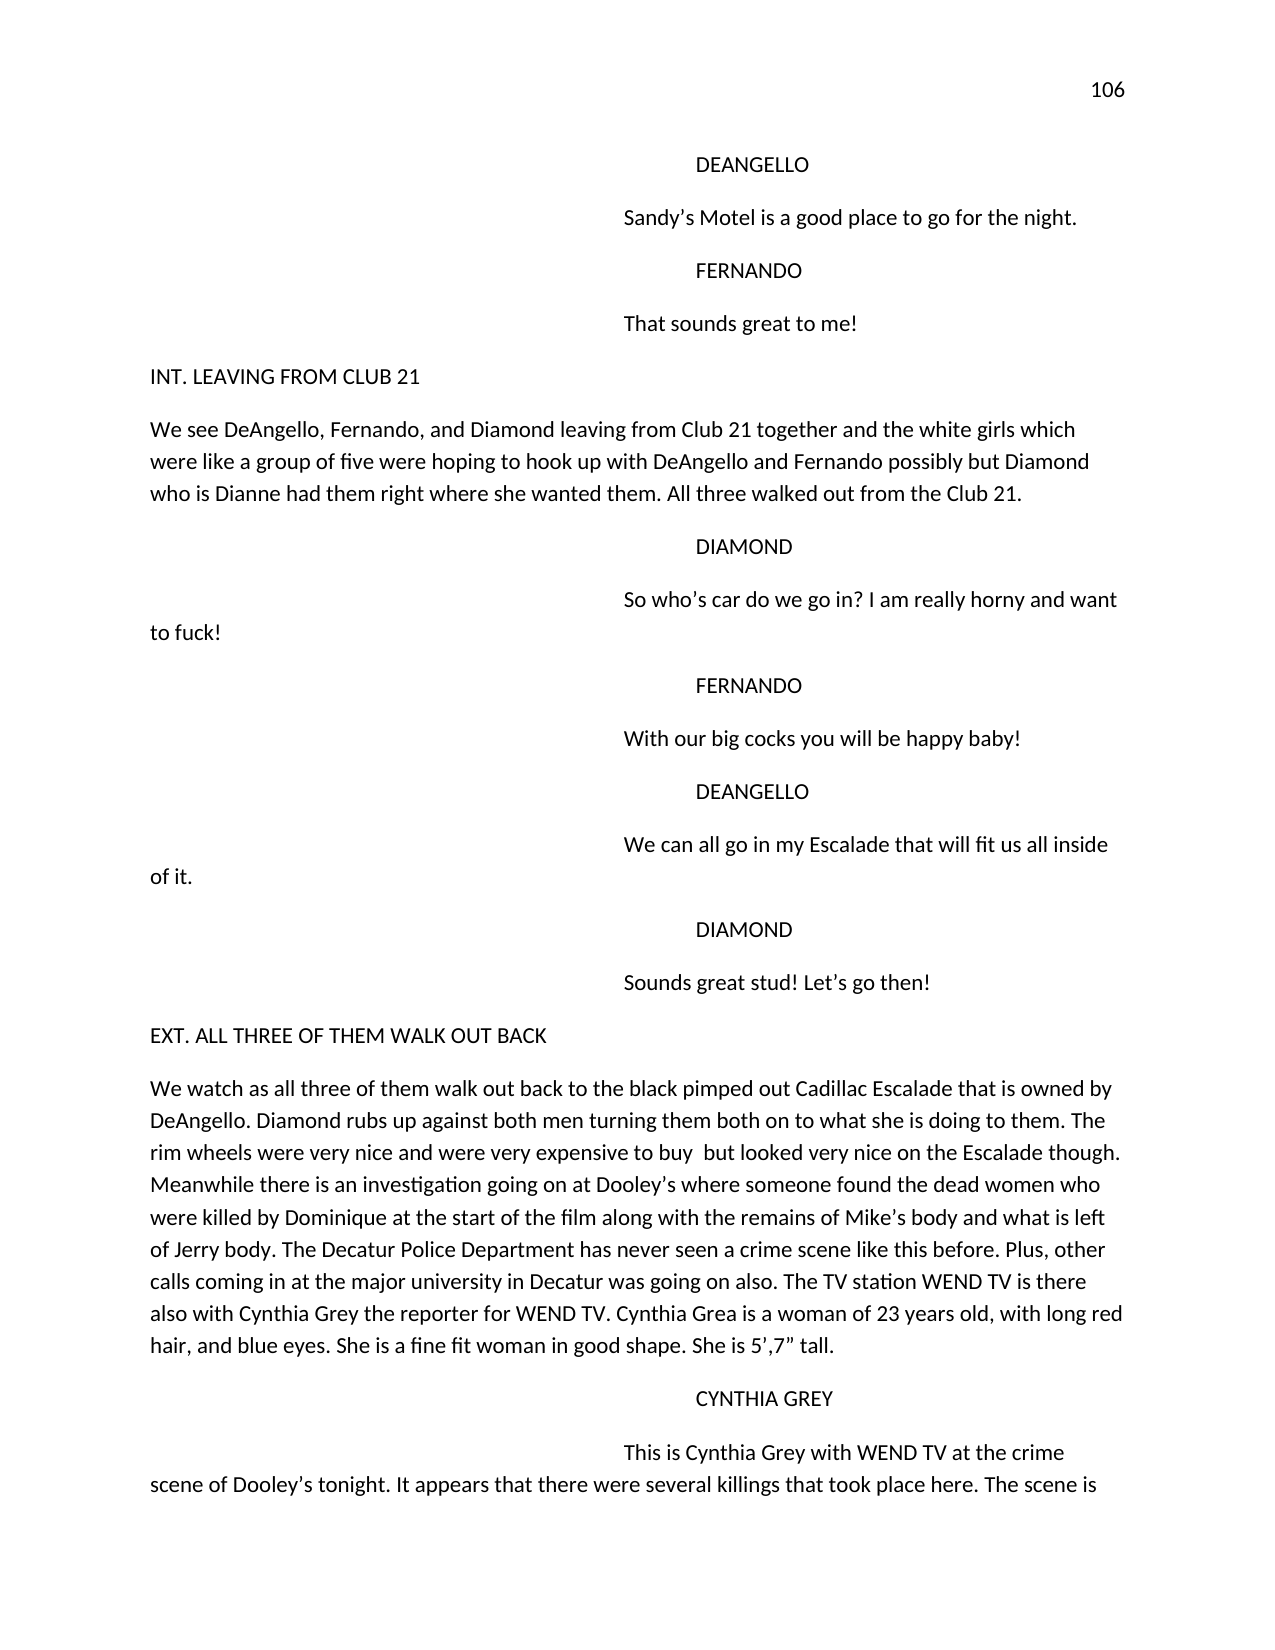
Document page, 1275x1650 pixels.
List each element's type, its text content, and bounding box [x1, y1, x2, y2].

text We watch as all three of them walk out back to the black pimped out Cadillac Escalade that is owned by DeAngello. Diamond rubs up against both men turning them both on to what she is doing to them. The rim wheels were very nice and were very expensive to buy but looked very nice on the Escalade though. Meanwhile there is an investigation going on at Dooley’s where someone found the dead women who were killed by Dominique at the start of the film along with the remains of Mike’s body and what is left of Jerry body. The Decatur Police Department has never seen a crime scene like this before. Plus, other calls coming in at the major university in Decatur was going on also. The TV station WEND TV is there also with Cynthia Grey the reporter for WEND TV. Cynthia Grea is a woman of 23 years old, with long red hair, and blue eyes. She is a fine fit woman in good shape. She is 5’,7” tall. [150, 1074, 1125, 1359]
text CYNTHIA GREY [150, 1384, 1125, 1413]
text DEANGELLO [150, 150, 1125, 178]
text DEANGELLO [150, 777, 1125, 805]
text Sandy’s Motel is a good place to go for the night. [150, 203, 1125, 231]
text We can all go in my Escalade that will fit us all inside of it. [150, 830, 1125, 890]
text DIAMOND [150, 915, 1125, 943]
text We see DeAngello, Fernando, and Diamond leaving from Club 21 together and the white girls which were like a group of five were hoping to hook up with DeAngello and Fernando possibly but Diamond who is Dianne had them right where she wanted them. All three walked out from the Club 21. [150, 415, 1125, 507]
text So who’s car do we go in? I am really horny and want to fuck! [150, 586, 1125, 646]
text DIAMOND [150, 532, 1125, 561]
text That sounds great to me! [150, 309, 1125, 337]
text INT. LEAVING FROM CLUB 21 [150, 362, 1125, 390]
text FERNANDO [150, 671, 1125, 699]
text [150, 1438, 1125, 1498]
text FERNANDO [150, 256, 1125, 284]
text With our big cocks you will be happy baby! [150, 724, 1125, 752]
text Sounds great stud! Let’s go then! [150, 968, 1125, 996]
text EXT. ALL THREE OF THEM WALK OUT BACK [150, 1021, 1125, 1049]
